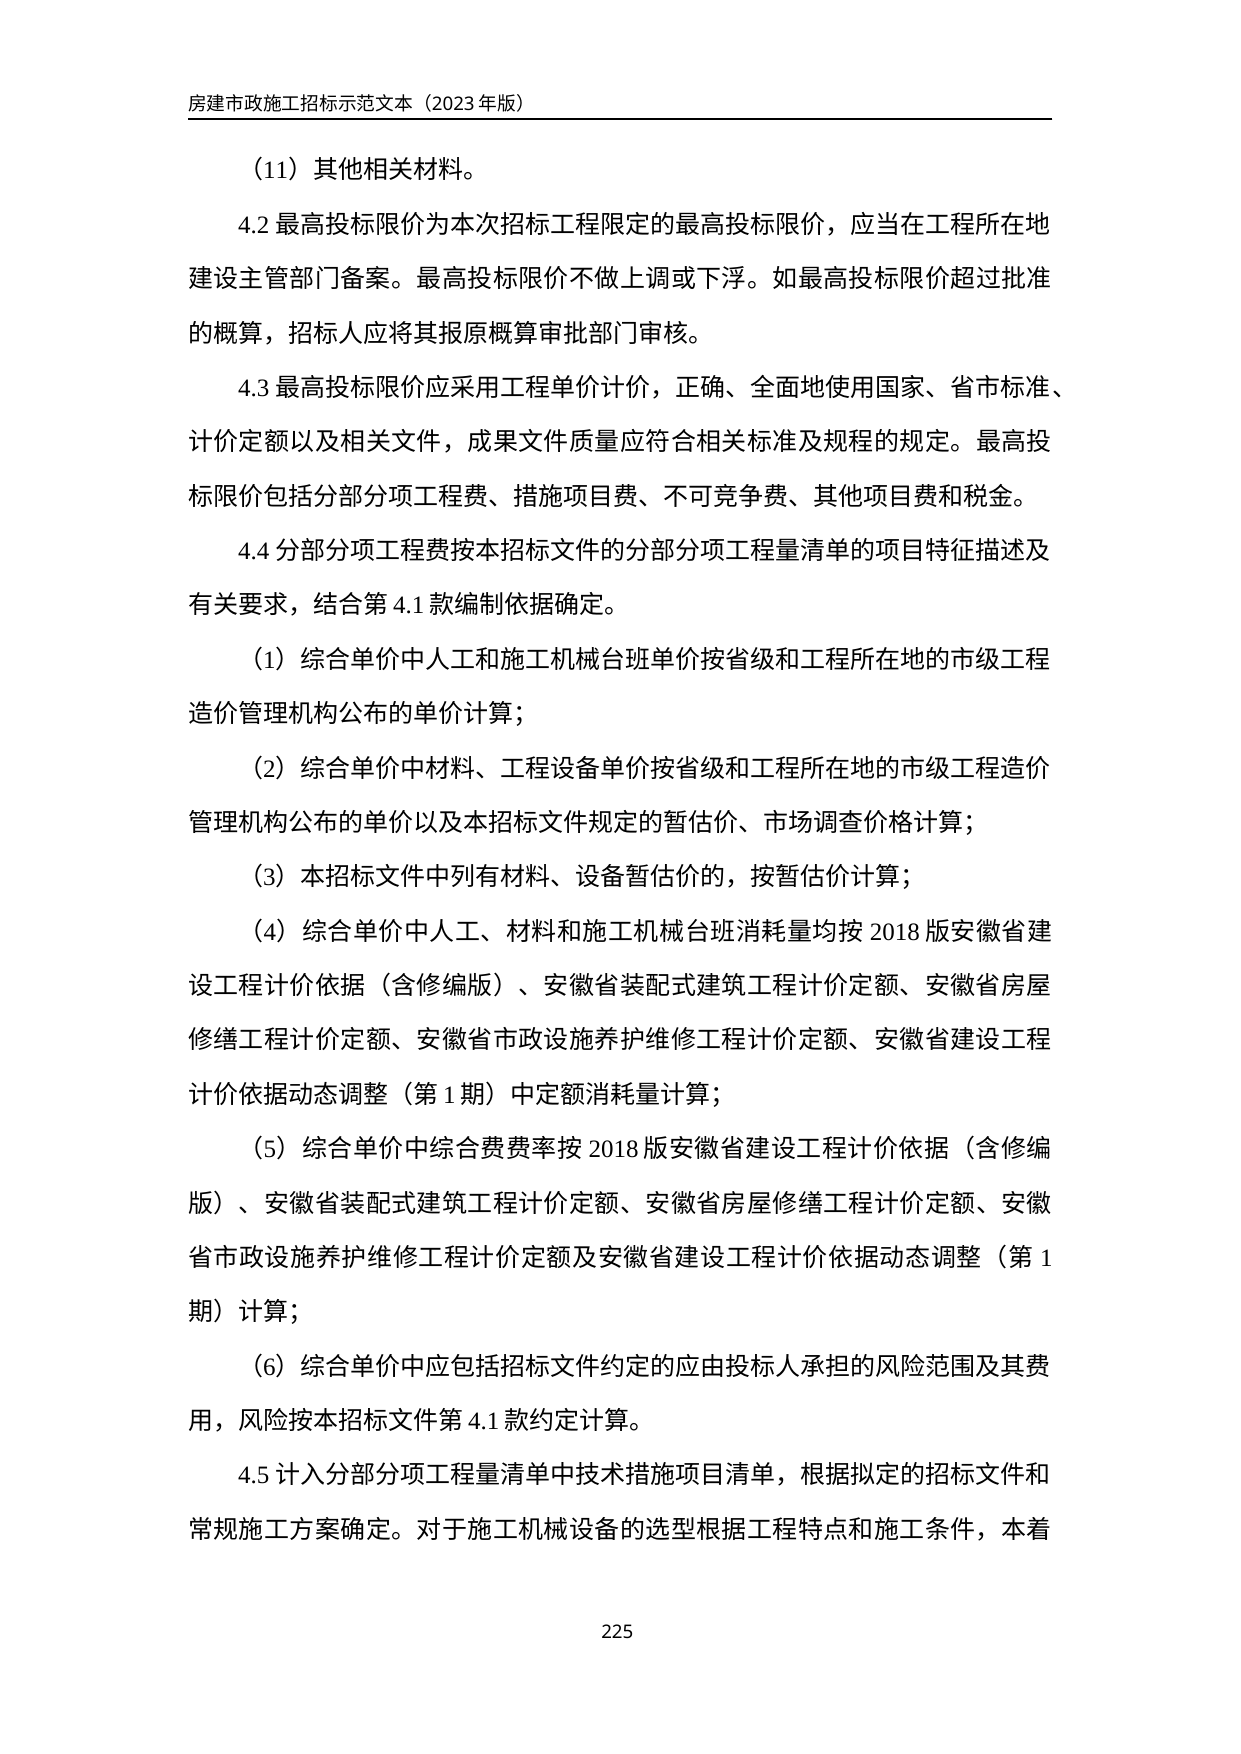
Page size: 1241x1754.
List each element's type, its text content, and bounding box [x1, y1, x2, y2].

text 4.3 最高投标限价应采用工程单价计价，正确、全面地使用国家、省市标准、计价定额以及相关文件，成果文件质量应符合相关标准及规程的规定。最高投标限价包括分部分项工程费、措施项目费、不可竞争费、其他项目费和税金。 [188, 367, 1052, 512]
text （2）综合单价中材料、工程设备单价按省级和工程所在地的市级工程造价管理机构公布的单价以及本招标文件规定的暂估价、市场调查价格计算； [188, 748, 1052, 839]
text （6）综合单价中应包括招标文件约定的应由投标人承担的风险范围及其费用，风险按本招标文件第4.1款约定计算。 [188, 1346, 1052, 1437]
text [188, 1455, 1052, 1546]
text （3）本招标文件中列有材料、设备暂估价的，按暂估价计算； [188, 857, 1052, 893]
text 4.4 分部分项工程费按本招标文件的分部分项工程量清单的项目特征描述及有关要求，结合第4.1款编制依据确定。 [188, 531, 1052, 621]
text （1）综合单价中人工和施工机械台班单价按省级和工程所在地的市级工程造价管理机构公布的单价计算； [188, 639, 1052, 730]
text （4）综合单价中人工、材料和施工机械台班消耗量均按2018版安徽省建设工程计价依据（含修编版）、安徽省装配式建筑工程计价定额、安徽省房屋修缮工程计价定额、安徽省市政设施养护维修工程计价定额、安徽省建设工程计价依据动态调整（第1期）中定额消耗量计算； [188, 911, 1052, 1111]
text 4.2 最高投标限价为本次招标工程限定的最高投标限价，应当在工程所在地建设主管部门备案。最高投标限价不做上调或下浮。如最高投标限价超过批准的概算，招标人应将其报原概算审批部门审核。 [188, 204, 1052, 349]
text （5）综合单价中综合费费率按2018版安徽省建设工程计价依据（含修编版）、安徽省装配式建筑工程计价定额、安徽省房屋修缮工程计价定额、安徽省市政设施养护维修工程计价定额及安徽省建设工程计价依据动态调整（第1期）计算； [188, 1129, 1052, 1328]
text （11）其他相关材料。 [188, 150, 1052, 186]
